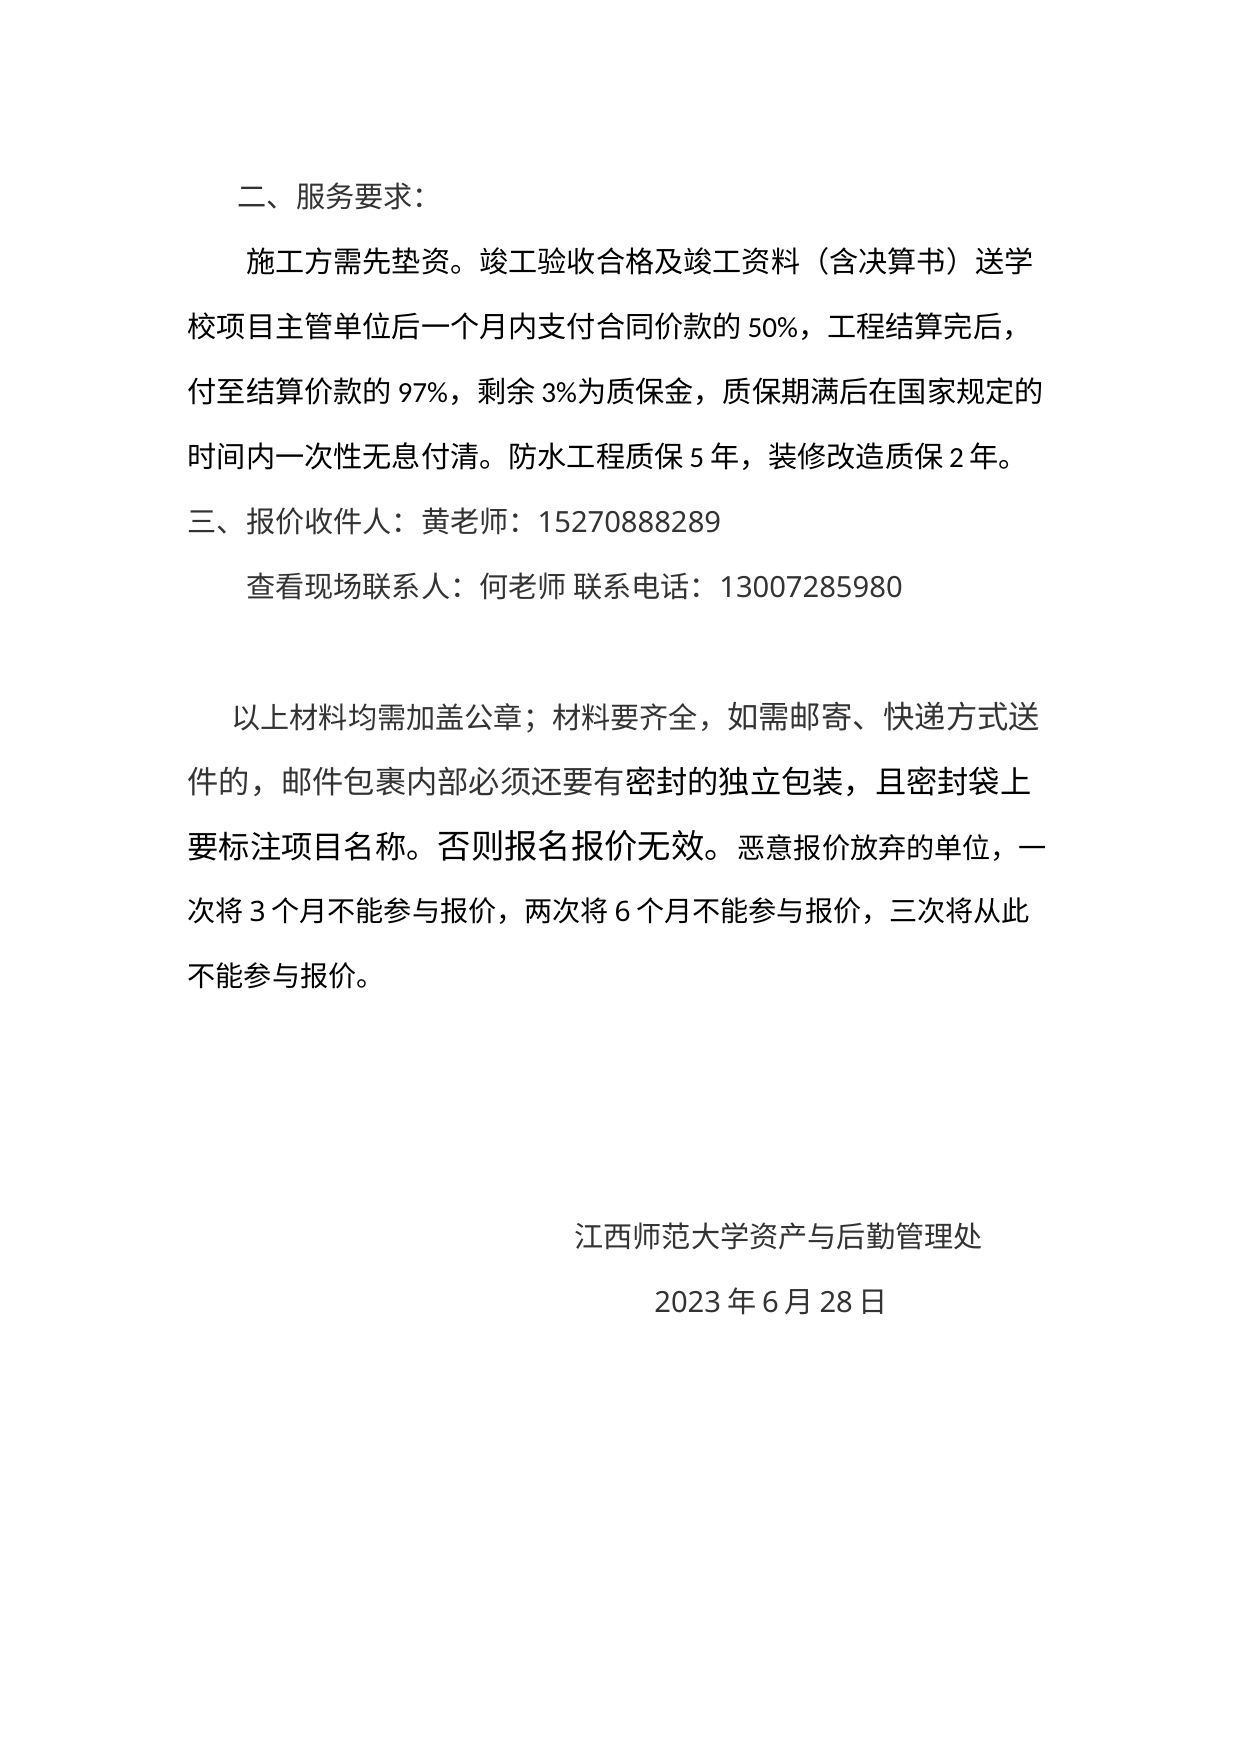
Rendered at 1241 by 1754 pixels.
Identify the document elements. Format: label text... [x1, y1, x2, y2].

text 二、服务要求： [187, 162, 1053, 227]
text 江西师范大学资产与后勤管理处 [239, 1202, 1053, 1267]
text 2023年6月28日 [187, 1267, 1053, 1332]
text 查看现场联系人：何老师 联系电话：13007285980 [187, 552, 1053, 617]
text 以上材料均需加盖公章；材料要齐全，如需邮寄、快递方式送件的，邮件包裹内部必须还要有密封的独立包装，且密封袋上要标注项目名称。否则报名报价无效。恶意报价放弃的单位，一次将3个月不能参与报价，两次将6个月不能参与报价，三次将从此不能参与报价。 [187, 682, 1053, 1007]
text 施工方需先垫资。竣工验收合格及竣工资料（含决算书）送学校项目主管单位后一个月内支付合同价款的50%，工程结算完后，付至结算价款的97%，剩余3%为质保金，质保期满后在国家规定的时间内一次性无息付清。防水工程质保5年，装修改造质保2年。三、报价收件人：黄老师：15270888289 [187, 227, 1053, 552]
